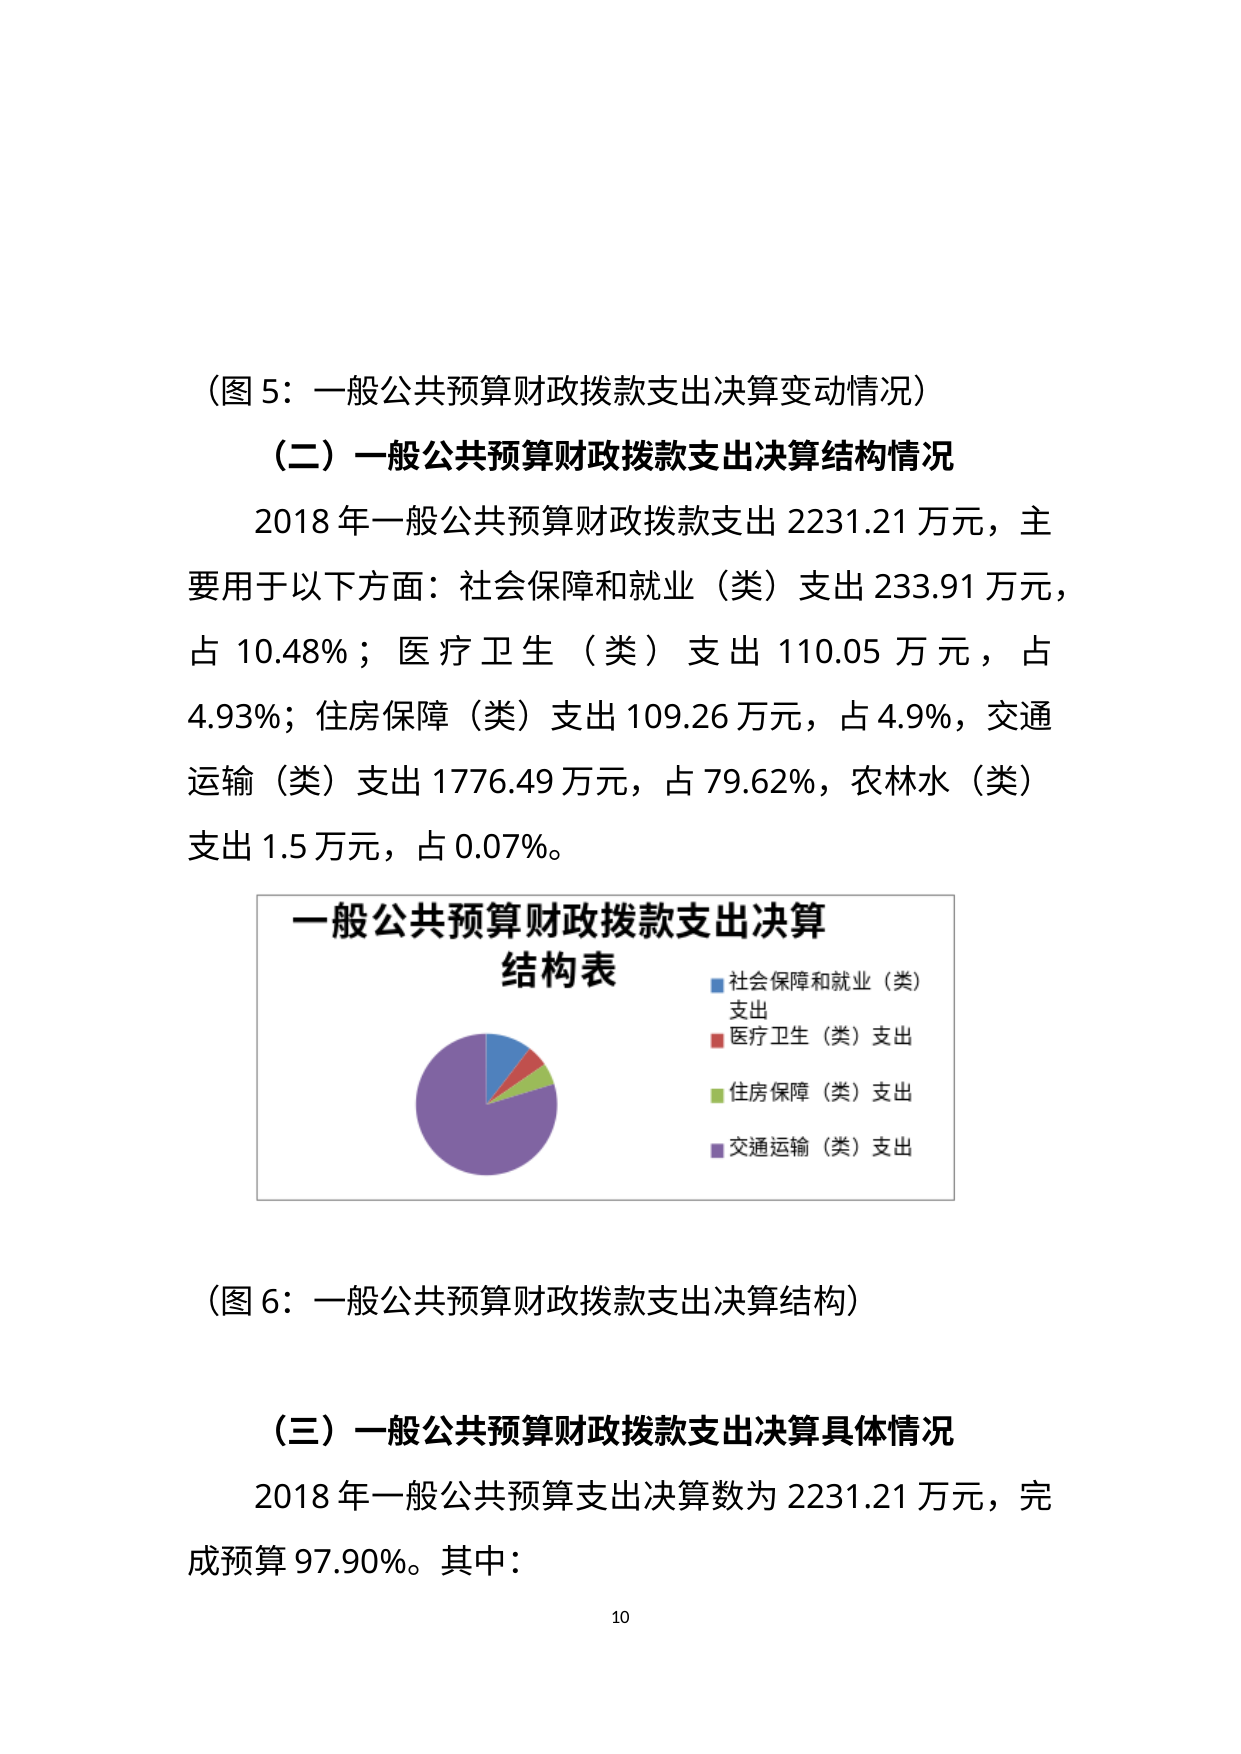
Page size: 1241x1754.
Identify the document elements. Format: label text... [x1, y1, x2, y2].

text 2018年一般公共预算财政拨款支出2231.21万元，主要用于以下方面：社会保障和就业（类）支出233.91万元，占10.48%；医疗卫生（类）支出110.05万元，占4.93%；住房保障（类）支出109.26万元，占4.9%，交通运输（类）支出1776.49万元，占79.62%，农林水（类）支出1.5万元，占0.07%。 [187, 487, 1053, 877]
text （三）一般公共预算财政拨款支出决算具体情况 [187, 1397, 1053, 1462]
text （图5：一般公共预算财政拨款支出决算变动情况） [187, 357, 1053, 422]
text （图6：一般公共预算财政拨款支出决算结构） [187, 1267, 1053, 1332]
text 2018年一般公共预算支出决算数为2231.21万元，完成预算97.90%。其中： [187, 1462, 1053, 1592]
text （二）一般公共预算财政拨款支出决算结构情况 [187, 422, 1053, 487]
